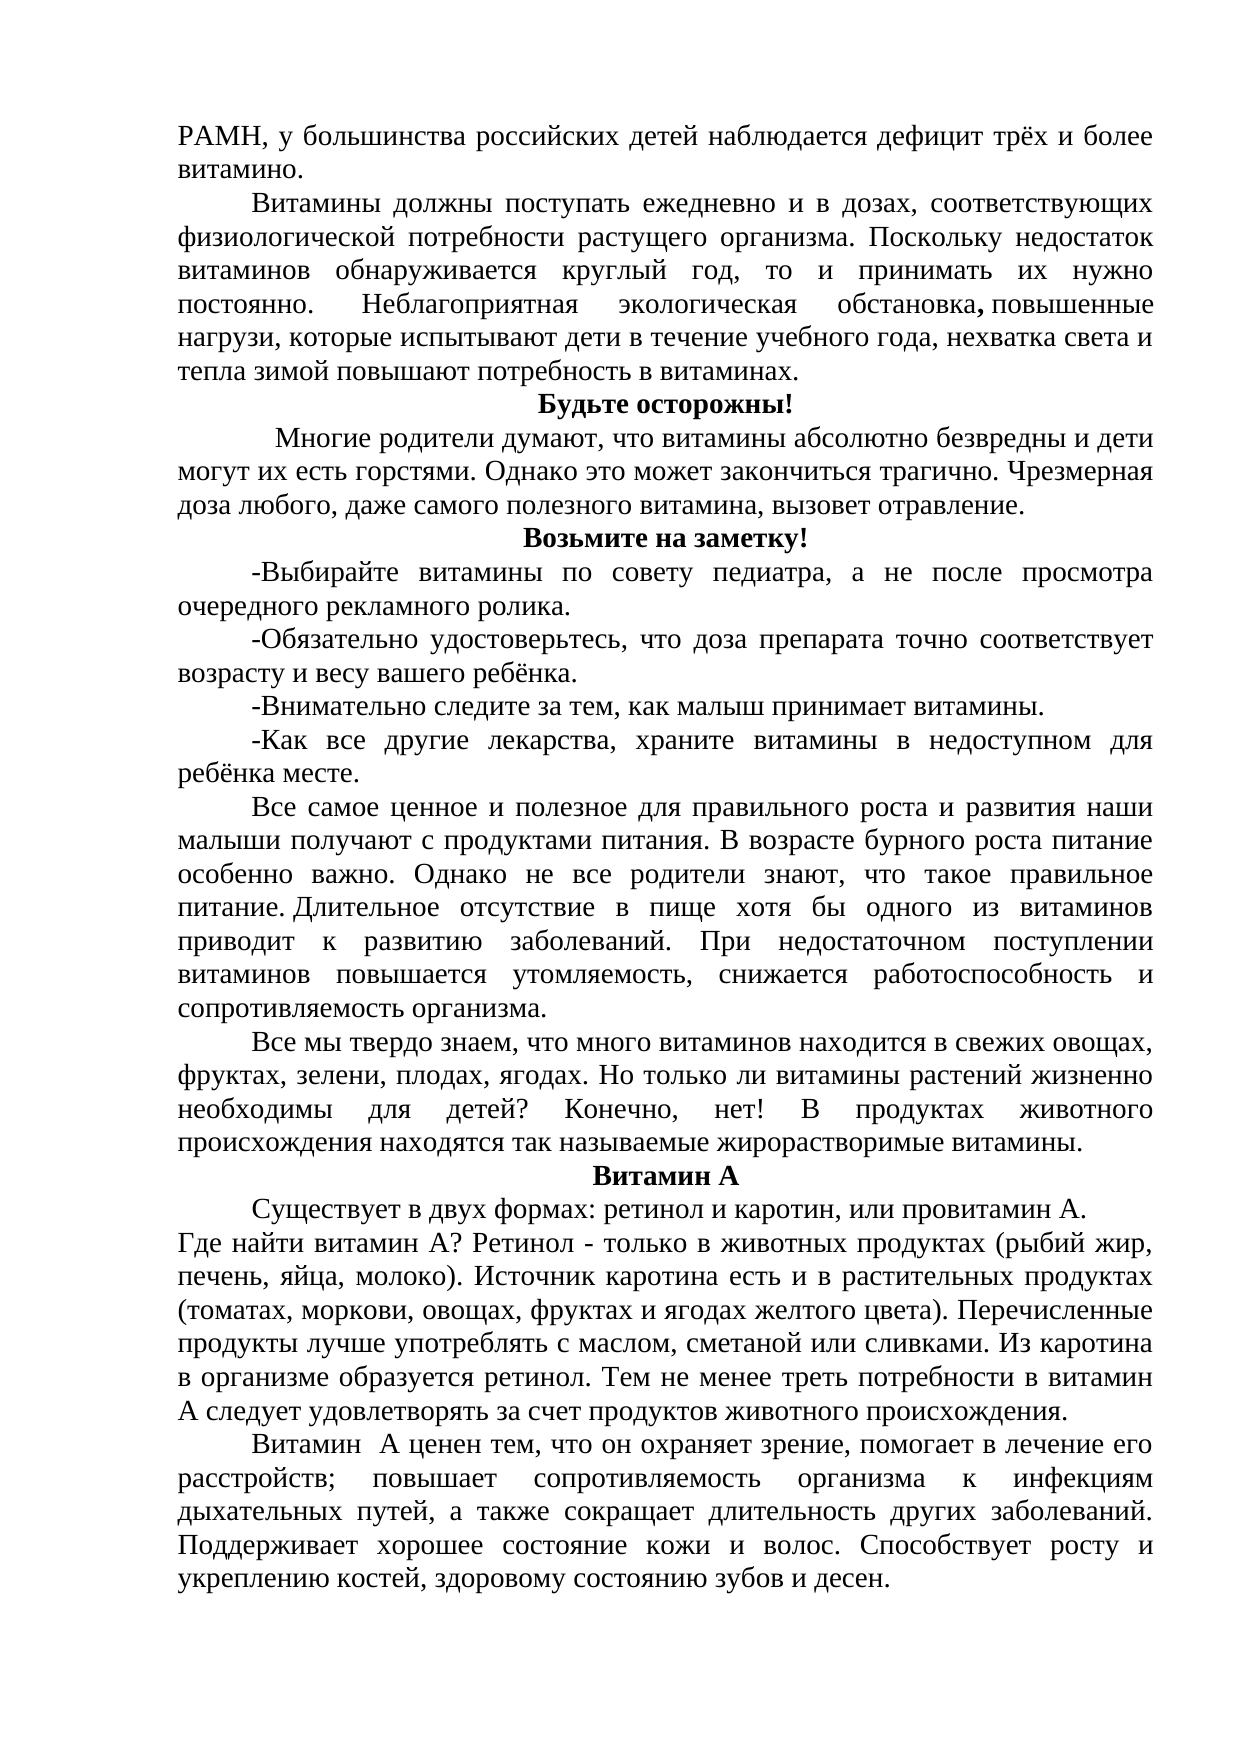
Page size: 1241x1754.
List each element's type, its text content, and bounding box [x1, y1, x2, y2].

text -Как все другие лекарства, храните витамины в недоступном для ребёнка месте. [177, 722, 1154, 789]
text Витамин А ценен тем, что он охраняет зрение, помогает в лечение его расстройств; повышает сопротивляемость организма к инфекциям дыхательных путей, а также сокращает длительность других заболеваний. Поддерживает хорошее состояние кожи и волос. Способствует росту и укреплению костей, здоровому состоянию зубов и десен. [177, 1426, 1154, 1594]
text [177, 118, 1154, 185]
text -Выбирайте витамины по совету педиатра, а не после просмотра очередного рекламного ролика. [177, 554, 1154, 621]
text Возьмите на заметку! [177, 521, 1154, 554]
text -Внимательно следите за тем, как малыш принимает витамины. [177, 688, 1154, 722]
text Многие родители думают, что витамины абсолютно безвредны и дети могут их есть горстями. Однако это может закончиться трагично. Чрезмерная доза любого, даже самого полезного витамина, вызовет отравление. [177, 420, 1154, 521]
text Где найти витамин А? Ретинол - только в животных продуктах (рыбий жир, печень, яйца, молоко). Источник каротина есть и в растительных продуктах (томатах, моркови, овощах, фруктах и ягодах желтого цвета). Перечисленные продукты лучше употреблять с маслом, сметаной или сливками. Из каротина в организме образуется ретинол. Тем не менее треть потребности в витамин А следует удовлетворять за счет продуктов животного происхождения. [177, 1225, 1154, 1426]
text -Обязательно удостоверьтесь, что доза препарата точно соответствует возрасту и весу вашего ребёнка. [177, 621, 1154, 688]
text Будьте осторожны! [177, 386, 1154, 420]
text Витамины должны поступать ежедневно и в дозах, соответствующих физиологической потребности растущего организма. Поскольку недостаток витаминов обнаруживается круглый год, то и принимать их нужно постоянно. Неблагоприятная экологическая обстановка, повышенные нагрузи, которые испытывают дети в течение учебного года, нехватка света и тепла зимой повышают потребность в витаминах. [177, 185, 1154, 386]
text Все мы твердо знаем, что много витаминов находится в свежих овощах, фруктах, зелени, плодах, ягодах. Но только ли витамины растений жизненно необходимы для детей? Конечно, нет! В продуктах животного происхождения находятся так называемые жирорастворимые витамины. [177, 1024, 1154, 1158]
text Все самое ценное и полезное для правильного роста и развития наши малыши получают с продуктами питания. В возрасте бурного роста питание особенно важно. Однако не все родители знают, что такое правильное питание. Длительное отсутствие в пище хотя бы одного из витаминов приводит к развитию заболеваний. При недостаточном поступлении витаминов повышается утомляемость, снижается работоспособность и сопротивляемость организма. [177, 789, 1154, 1024]
text Существует в двух формах: ретинол и каротин, или провитамин А. [177, 1191, 1154, 1225]
text Витамин А [177, 1158, 1154, 1191]
